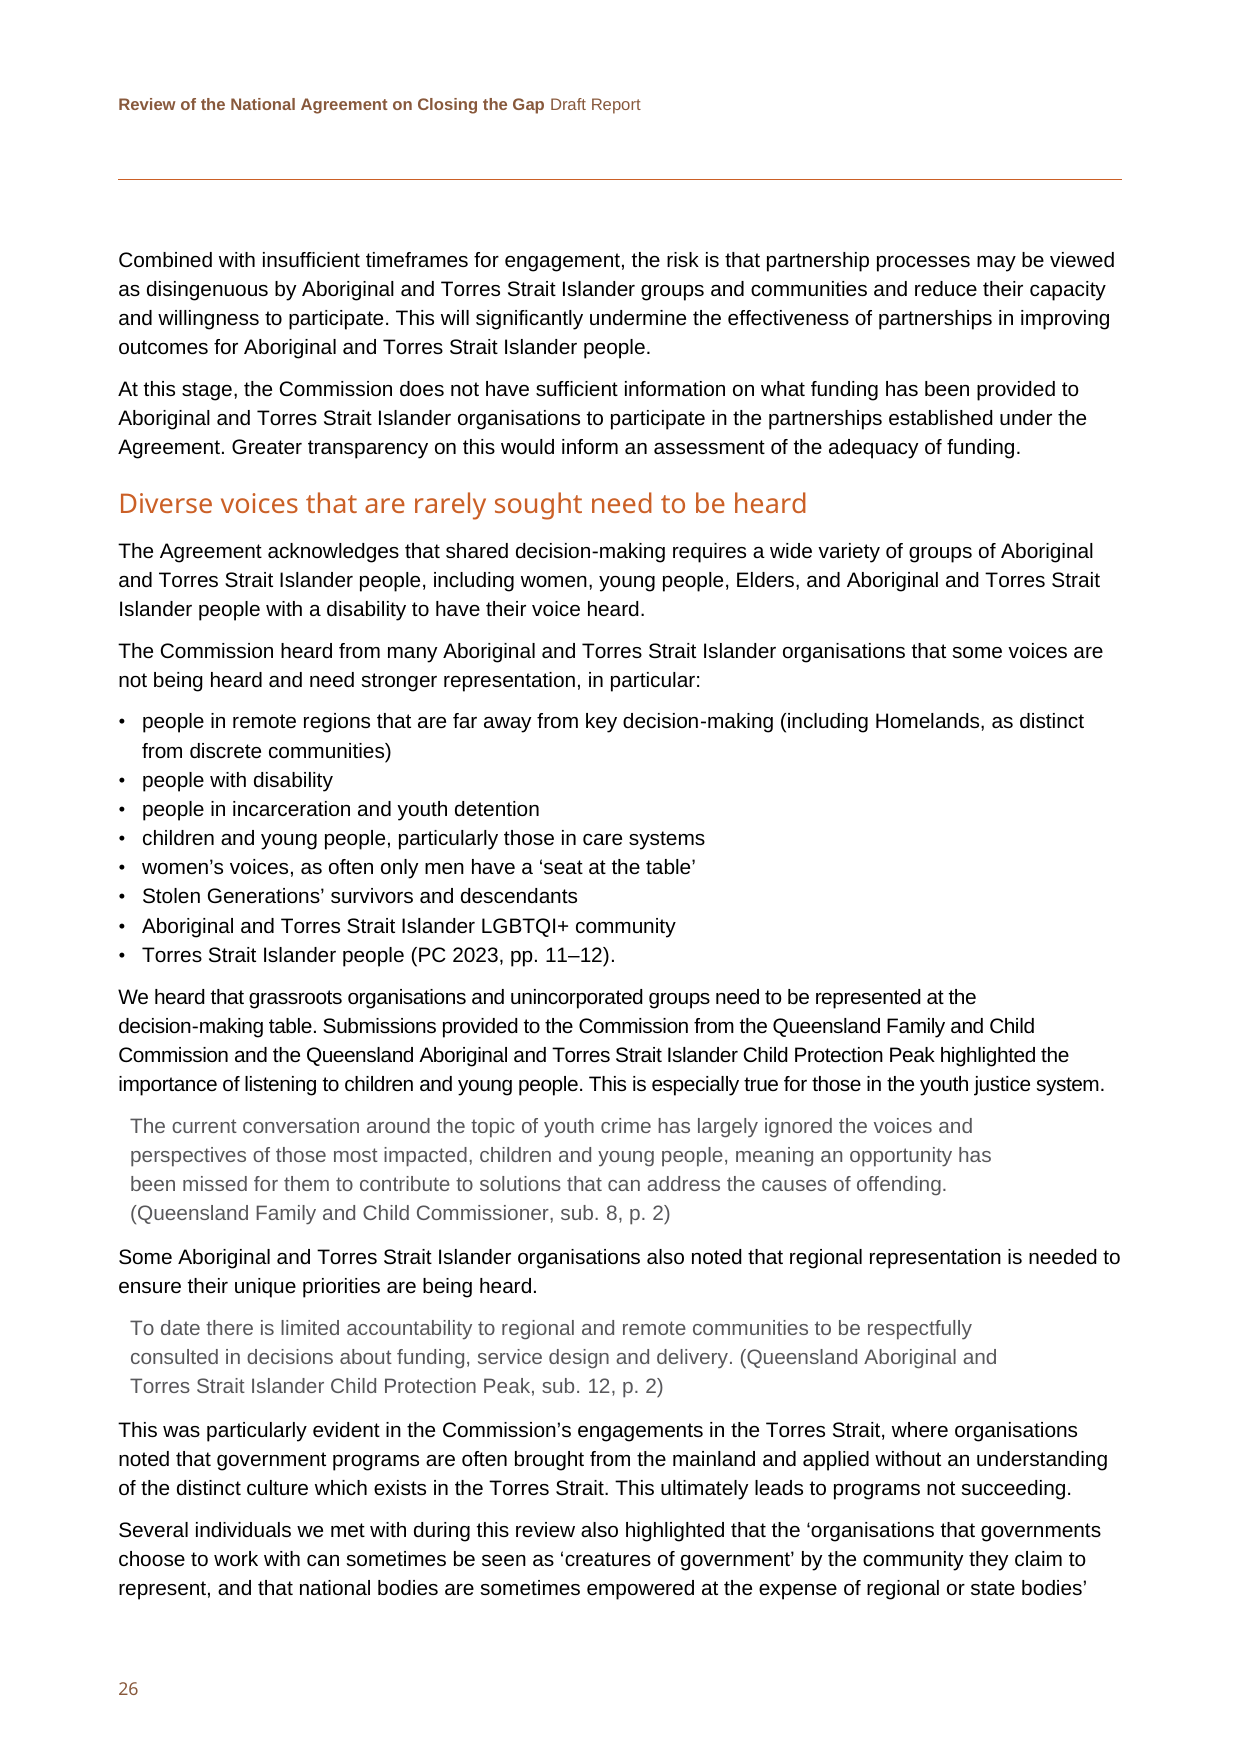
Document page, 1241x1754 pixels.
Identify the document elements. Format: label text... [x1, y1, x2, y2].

text The current conversation around the topic of youth crime has largely ignored the voices and perspectives of those most impacted, children and young people, meaning an opportunity has been missed for them to contribute to solutions that can address the causes of offending. (Queensland Family and Child Commissioner, sub. 8, p. 2) [130, 1108, 1033, 1225]
text Some Aboriginal and Torres Strait Islander organisations also noted that regional representation is needed to ensure their unique priorities are being heard. [118, 1240, 1122, 1298]
list women’s voices, as often only men have a ‘seat at the table’ [118, 850, 1122, 879]
text To date there is limited accountability to regional and remote communities to be respectfully consulted in decisions about funding, service design and delivery. (Queensland Aboriginal and Torres Strait Islander Child Protection Peak, sub. 12, p. 2) [130, 1311, 1033, 1398]
list Aboriginal and Torres Strait Islander LGBTQI+ community [118, 908, 1122, 938]
subtitle Diverse voices that are rarely sought need to be heard [118, 484, 1122, 521]
list children and young people, particularly those in care systems [118, 821, 1122, 850]
list people with disability [118, 763, 1122, 792]
text This was particularly evident in the Commission’s engagements in the Torres Strait, where organisations noted that government programs are often brought from the mainland and applied without an understanding of the distinct culture which exists in the Torres Strait. This ultimately leads to programs not succeeding. [118, 1413, 1122, 1500]
text The Agreement acknowledges that shared decision-making requires a wide variety of groups of Aboriginal and Torres Strait Islander people, including women, young people, Elders, and Aboriginal and Torres Strait Islander people with a disability to have their voice heard. [118, 533, 1122, 621]
text At this stage, the Commission does not have sufficient information on what funding has been provided to Aboriginal and Torres Strait Islander organisations to participate in the partnerships established under the Agreement. Greater transparency on this would inform an assessment of the adequacy of funding. [118, 372, 1122, 459]
text Combined with insufficient timeframes for engagement, the risk is that partnership processes may be viewed as disingenuous by Aboriginal and Torres Strait Islander groups and communities and reduce their capacity and willingness to participate. This will significantly undermine the effectiveness of partnerships in improving outcomes for Aboriginal and Torres Strait Islander people. [118, 242, 1122, 359]
list Torres Strait Islander people (PC 2023, pp. 11–12). [118, 938, 1122, 967]
text We heard that grassroots organisations and unincorporated groups need to be represented at the decision-making table. Submissions provided to the Commission from the Queensland Family and Child Commission and the Queensland Aboriginal and Torres Strait Islander Child Protection Peak highlighted the importance of listening to children and young people. This is especially true for those in the youth justice system. [118, 979, 1122, 1096]
list people in remote regions that are far away from key decision-making (including Homelands, as distinct from discrete communities) [118, 704, 1122, 763]
list Stolen Generations’ survivors and descendants [118, 879, 1122, 908]
list people in incarceration and youth detention [118, 792, 1122, 821]
text The Commission heard from many Aboriginal and Torres Strait Islander organisations that some voices are not being heard and need stronger representation, in particular: [118, 633, 1122, 692]
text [118, 1513, 1122, 1600]
